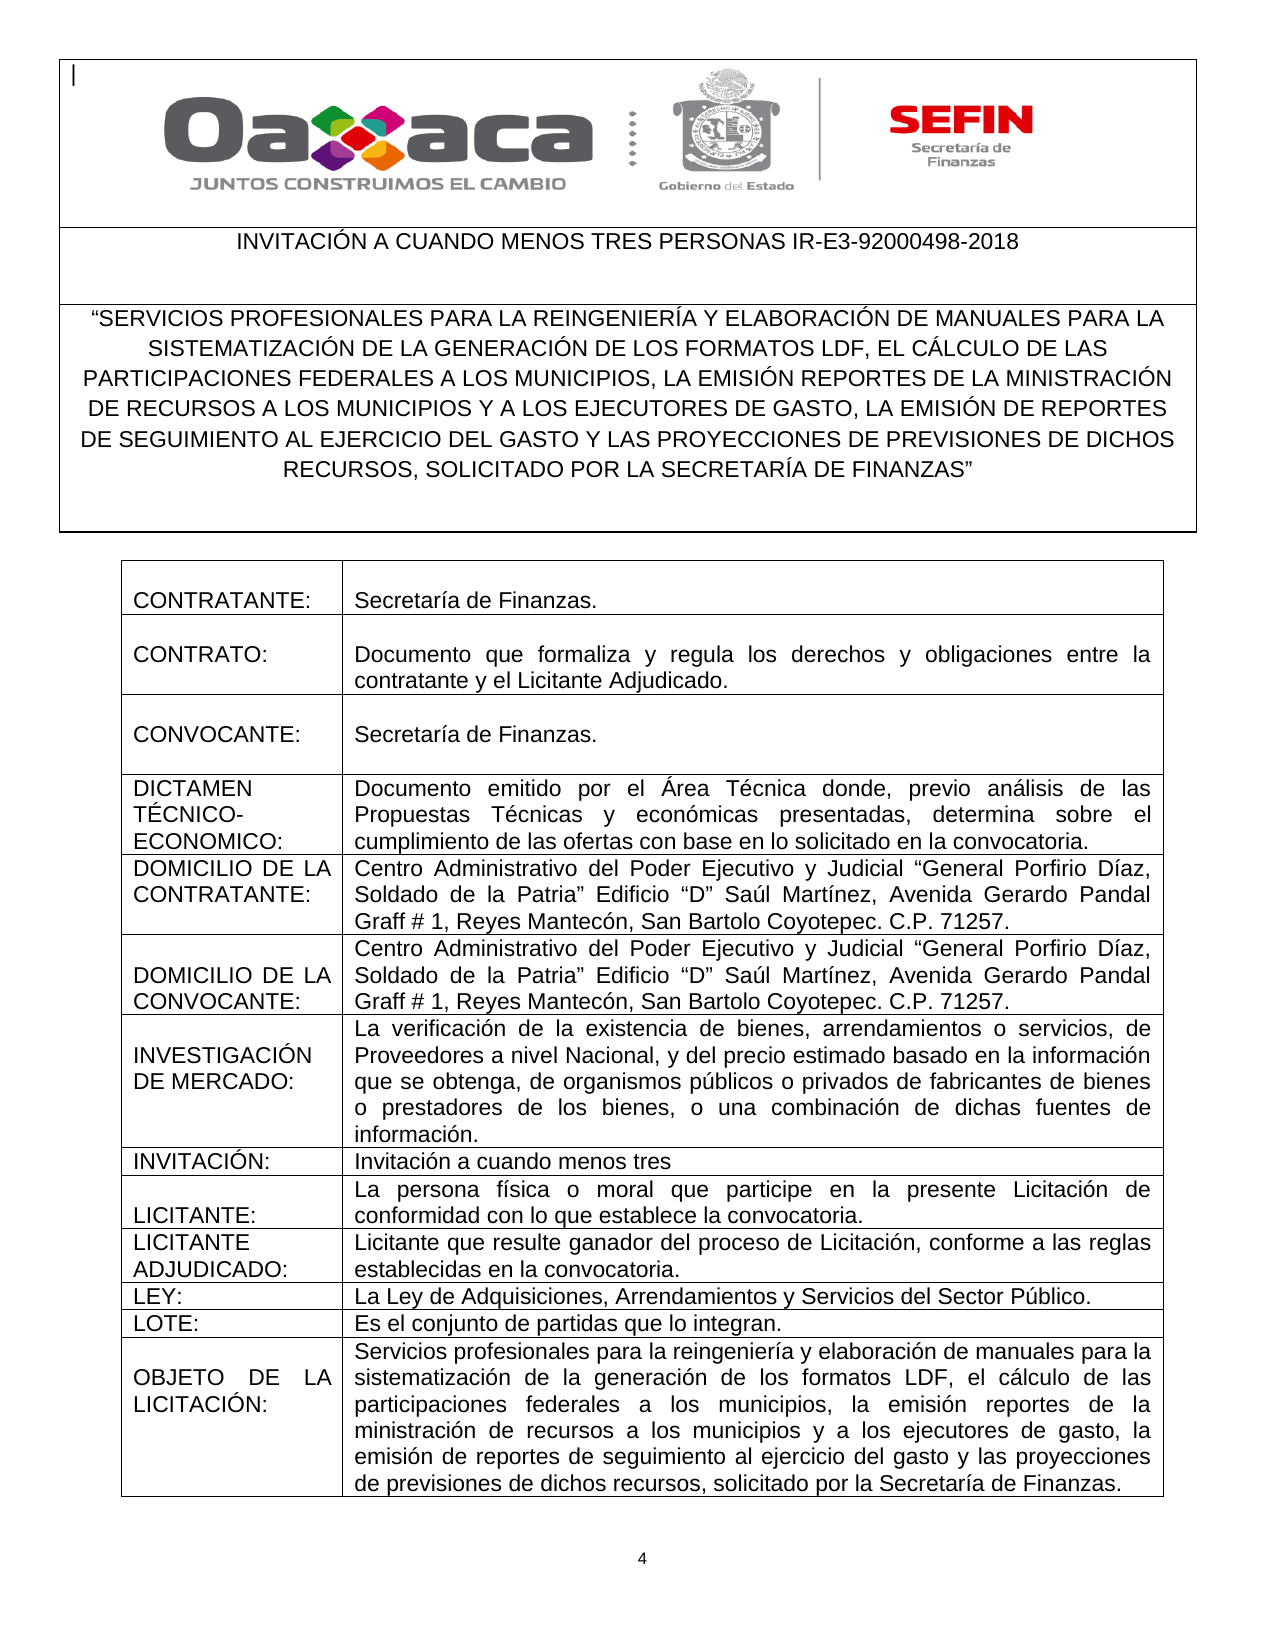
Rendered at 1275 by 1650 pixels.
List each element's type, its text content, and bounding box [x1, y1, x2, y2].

table_cell LEY: [122, 1283, 342, 1309]
table_cell Centro Administrativo del Poder Ejecutivo y Judicial “General Porfirio Díaz, Soldado de la Patria” Edificio “D” Saúl Martínez, Avenida Gerardo Pandal Graff # 1, Reyes Mantecón, San Bartolo Coyotepec. C.P. 71257. [343, 855, 1163, 934]
table_cell La verificación de la existencia de bienes, arrendamientos o servicios, de Proveedores a nivel Nacional, y del precio estimado basado en la información que se obtenga, de organismos públicos o privados de fabricantes de bienes o prestadores de los bienes, o una combinación de dichas fuentes de información. [343, 1015, 1163, 1147]
table_cell Centro Administrativo del Poder Ejecutivo y Judicial “General Porfirio Díaz, Soldado de la Patria” Edificio “D” Saúl Martínez, Avenida Gerardo Pandal Graff # 1, Reyes Mantecón, San Bartolo Coyotepec. C.P. 71257. [343, 935, 1163, 1014]
table_cell Secretaría de Finanzas. [343, 695, 1163, 774]
table_cell INVESTIGACIÓN DE MERCADO: [122, 1015, 342, 1147]
table_cell CONTRATANTE: [122, 561, 342, 614]
table_cell DOMICILIO DE LA CONTRATANTE: [122, 855, 342, 934]
table_cell DOMICILIO DE LA CONVOCANTE: [122, 935, 342, 1014]
table_cell LICITANTE: [122, 1176, 342, 1228]
table_cell LICITANTE ADJUDICADO: [122, 1229, 342, 1282]
table_cell INVITACIÓN: [122, 1148, 342, 1174]
table_cell CONVOCANTE: [122, 695, 342, 774]
table_cell CONTRATO: [122, 615, 342, 694]
table_cell DICTAMEN TÉCNICO-ECONOMICO: [122, 775, 342, 854]
table_cell OBJETO DE LA LICITACIÓN: [122, 1338, 342, 1496]
table_cell Invitación a cuando menos tres [343, 1148, 1163, 1174]
table_cell La Ley de Adquisiciones, Arrendamientos y Servicios del Sector Público. [343, 1283, 1163, 1309]
table_cell Secretaría de Finanzas. [343, 561, 1163, 614]
table_cell La persona física o moral que participe en la presente Licitación de conformidad con lo que establece la convocatoria. [343, 1176, 1163, 1228]
table_cell Documento que formaliza y regula los derechos y obligaciones entre la contratante y el Licitante Adjudicado. [343, 615, 1163, 694]
table_cell LOTE: [122, 1310, 342, 1337]
table_cell Es el conjunto de partidas que lo integran. [343, 1310, 1163, 1337]
table_cell Licitante que resulte ganador del proceso de Licitación, conforme a las reglas establecidas en la convocatoria. [343, 1229, 1163, 1282]
table_cell Servicios profesionales para la reingeniería y elaboración de manuales para la sistematización de la generación de los formatos LDF, el cálculo de las participaciones federales a los municipios, la emisión reportes de la ministración de recursos a los municipios y a los ejecutores de gasto, la emisión de reportes de seguimiento al ejercicio del gasto y las proyecciones de previsiones de dichos recursos, solicitado por la Secretaría de Finanzas. [343, 1338, 1163, 1496]
table_cell Documento emitido por el Área Técnica donde, previo análisis de las Propuestas Técnicas y económicas presentadas, determina sobre el cumplimiento de las ofertas con base en lo solicitado en la convocatoria. [343, 775, 1163, 854]
